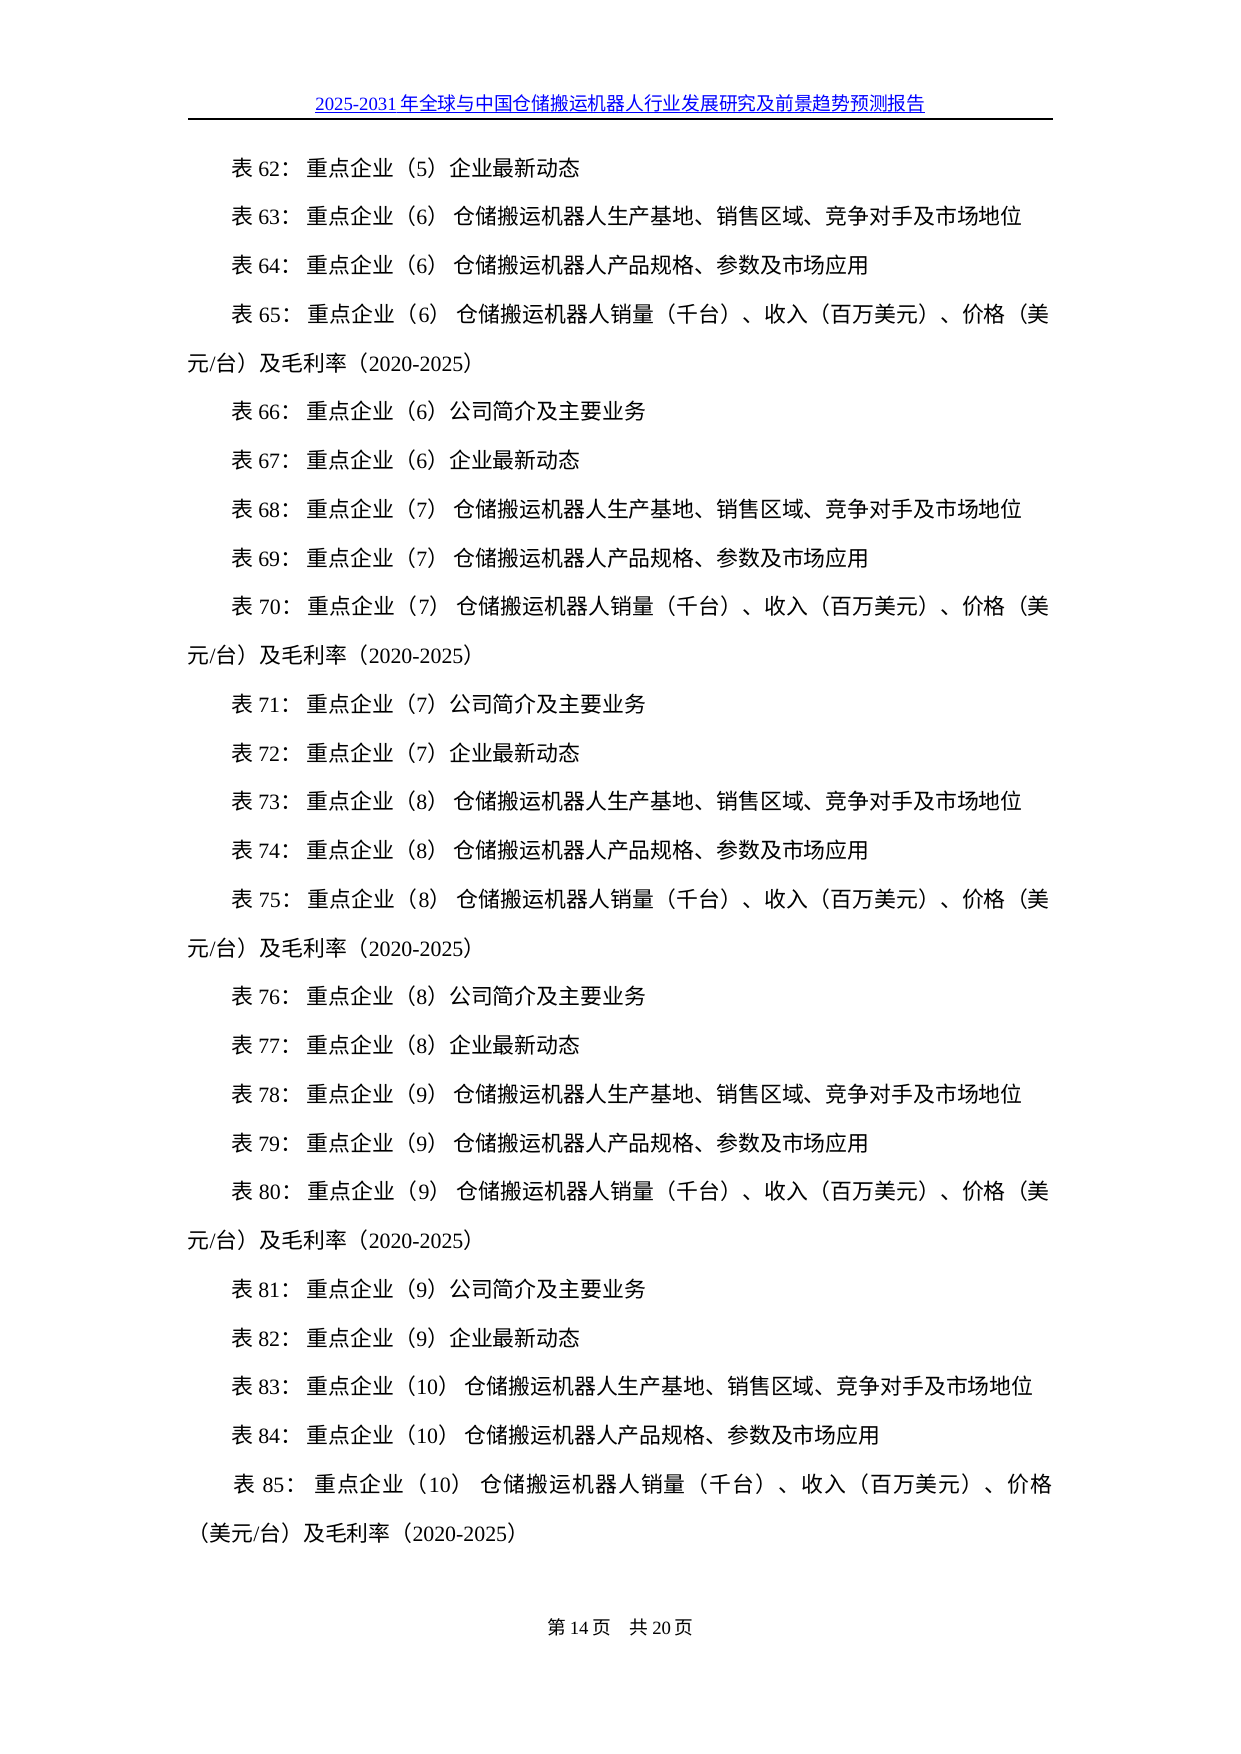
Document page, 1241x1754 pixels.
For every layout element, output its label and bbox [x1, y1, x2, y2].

text [187, 150, 1053, 1548]
